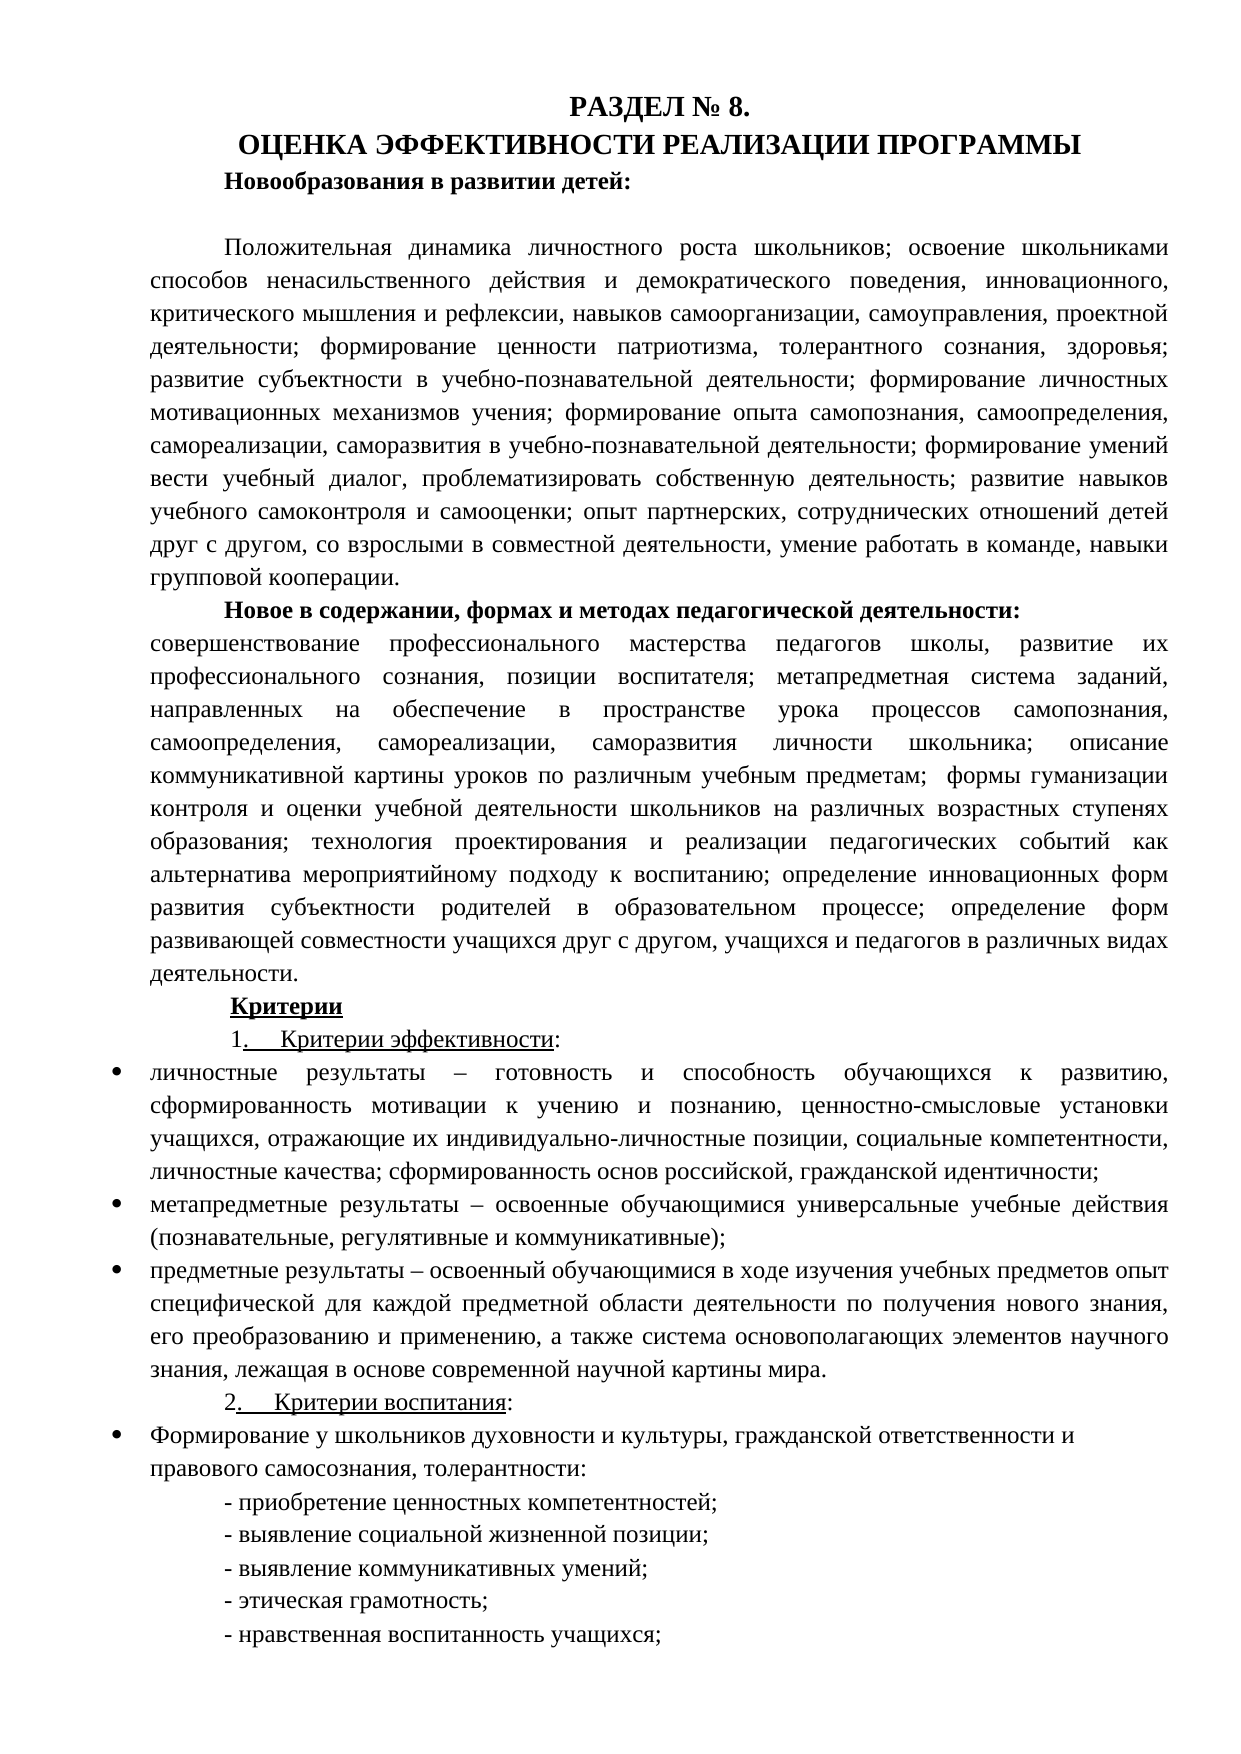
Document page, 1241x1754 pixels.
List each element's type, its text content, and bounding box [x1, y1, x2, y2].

text - выявление коммуникативных умений; [150, 1553, 1169, 1581]
text 1. Критерии эффективности: [150, 1024, 1169, 1053]
text - выявление социальной жизненной позиции; [150, 1519, 1169, 1548]
list личностные результаты – готовность и способность обучающихся к развитию, сформированность мотивации к учению и познанию, ценностно-смысловые установки учащихся, отражающие их индивидуально-личностные позиции, социальные компетентности, личностные качества; сформированность основ российской, гражданской идентичности; [112, 1057, 1169, 1185]
text - этическая грамотность; [150, 1586, 1169, 1614]
text РАЗДЕЛ № 8. [150, 89, 1169, 122]
text Новообразования в развитии детей: [150, 166, 1169, 194]
text Критерии [150, 991, 1169, 1020]
list Формирование у школьников духовности и культуры, гражданской ответственности и правового самосознания, толерантности: [112, 1421, 1169, 1482]
text Новое в содержании, формах и методах педагогической деятельности: [150, 595, 1169, 624]
list предметные результаты – освоенный обучающимися в ходе изучения учебных предметов опыт специфической для каждой предметной области деятельности по получения нового знания, его преобразованию и применению, а также система основополагающих элементов научного знания, лежащая в основе современной научной картины мира. [112, 1255, 1169, 1383]
text - нравственная воспитанность учащихся; [150, 1619, 1169, 1647]
text Положительная динамика личностного роста школьников; освоение школьниками способов ненасильственного действия и демократического поведения, инновационного, критического мышления и рефлексии, навыков самоорганизации, самоуправления, проектной деятельности; формирование ценности патриотизма, толерантного сознания, здоровья; развитие субъектности в учебно-познавательной деятельности; формирование личностных мотивационных механизмов учения; формирование опыта самопознания, самоопределения, самореализации, саморазвития в учебно-познавательной деятельности; формирование умений вести учебный диалог, проблематизировать собственную деятельность; развитие навыков учебного самоконтроля и самооценки; опыт партнерских, сотруднических отношений детей друг с другом, со взрослыми в совместной деятельности, умение работать в команде, навыки групповой кооперации. [150, 232, 1169, 591]
text совершенствование профессионального мастерства педагогов школы, развитие их профессионального сознания, позиции воспитателя; метапредметная система заданий, направленных на обеспечение в пространстве урока процессов самопознания, самоопределения, самореализации, саморазвития личности школьника; описание коммуникативной картины уроков по различным учебным предметам; формы гуманизации контроля и оценки учебной деятельности школьников на различных возрастных ступенях образования; технология проектирования и реализации педагогических событий как альтернатива мероприятийному подходу к воспитанию; определение инновационных форм развития субъектности родителей в образовательном процессе; определение форм развивающей совместности учащихся друг с другом, учащихся и педагогов в различных видах деятельности. [150, 628, 1169, 987]
text 2. Критерии воспитания: [150, 1387, 1169, 1416]
list метапредметные результаты – освоенные обучающимися универсальные учебные действия (познавательные, регулятивные и коммуникативные); [112, 1189, 1169, 1251]
text ОЦЕНКА ЭФФЕКТИВНОСТИ РЕАЛИЗАЦИИ ПРОГРАММЫ [150, 127, 1169, 161]
text - приобретение ценностных компетентностей; [150, 1487, 1169, 1515]
